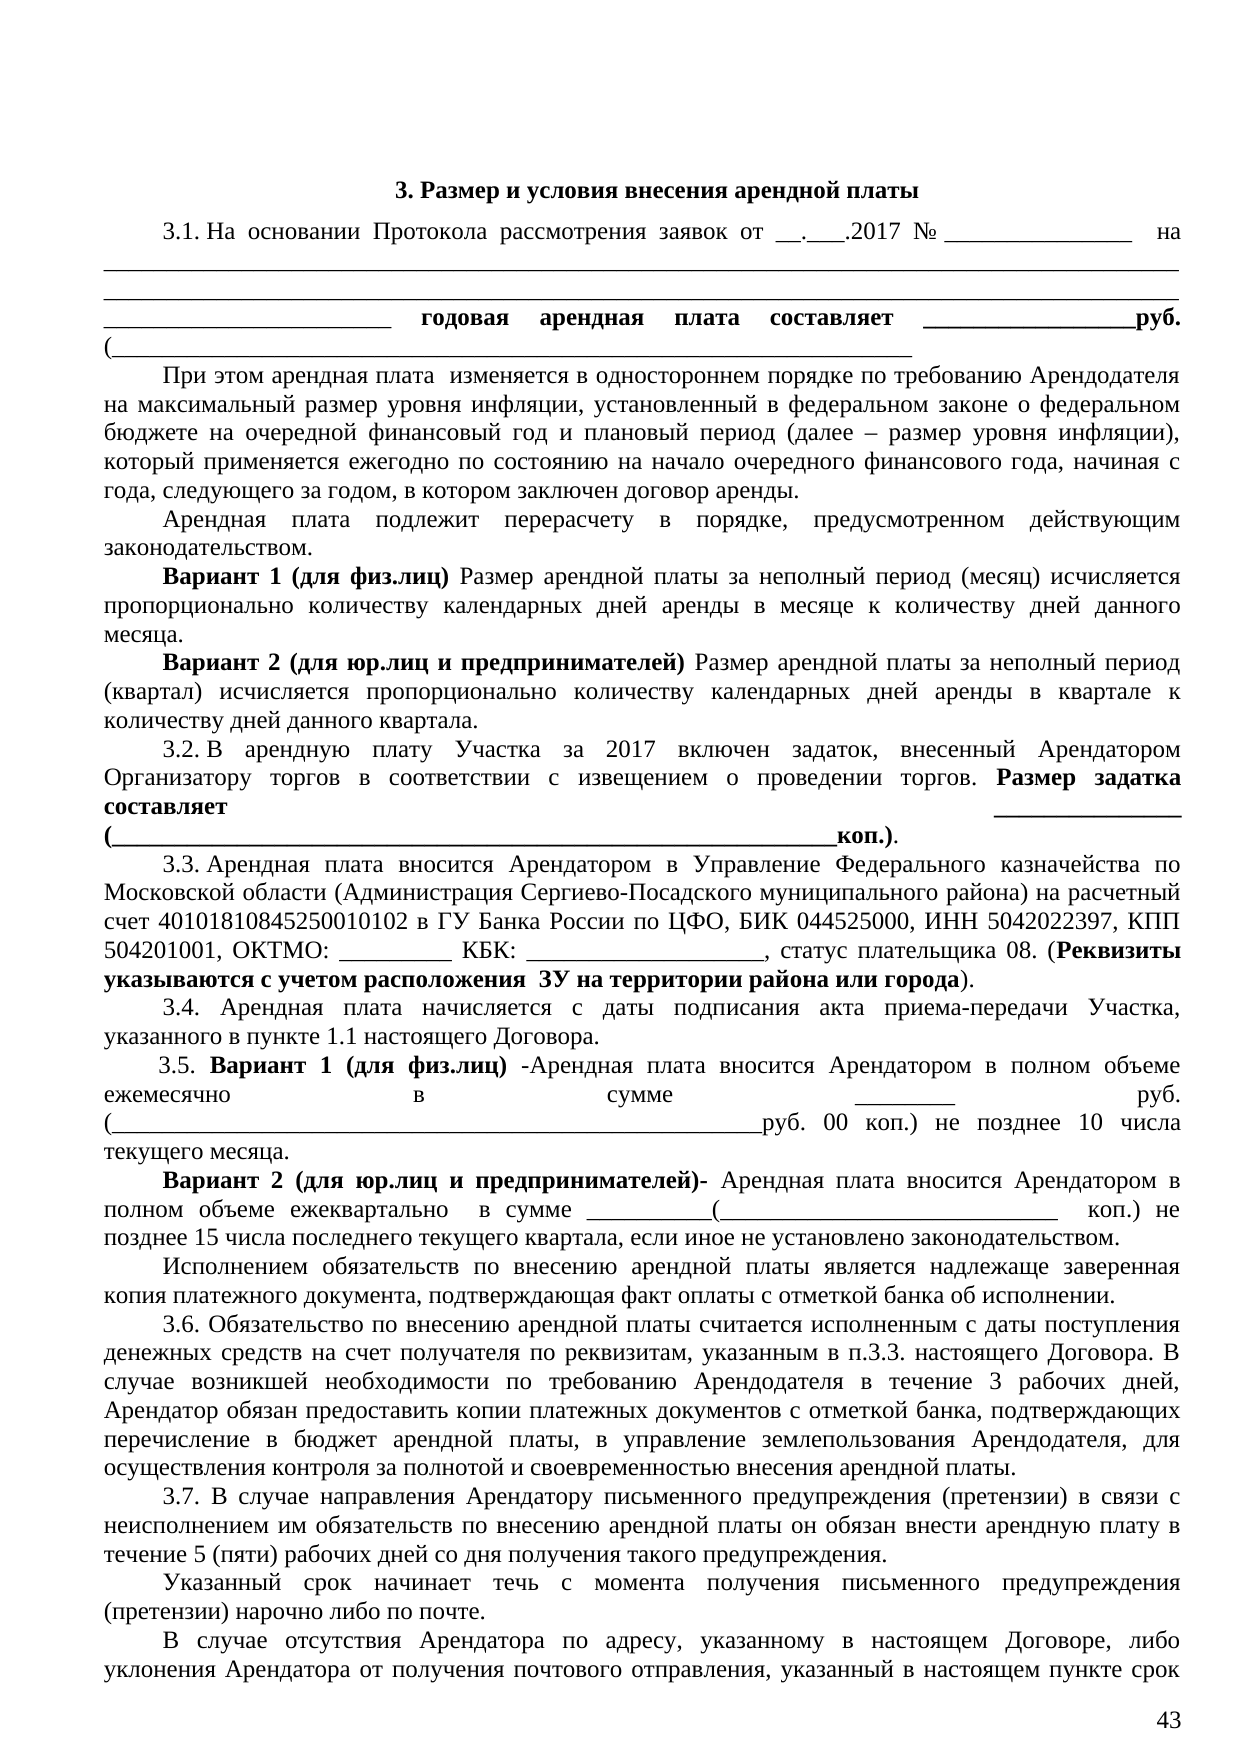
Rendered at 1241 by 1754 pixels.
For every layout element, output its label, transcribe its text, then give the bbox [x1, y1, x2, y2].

text Исполнением обязательств по внесению арендной платы является надлежаще заверенная копия платежного документа, подтверждающая факт оплаты с отметкой банка об исполнении. [103, 1251, 1181, 1309]
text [103, 1625, 1181, 1682]
text Вариант 2 (для юр.лиц и предпринимателей)- Арендная плата вносится Арендатором в полном объеме ежеквартально в сумме __________(___________________________ коп.) не позднее 15 числа последнего текущего квартала, если иное не установлено законодательством. [103, 1165, 1181, 1251]
text Вариант 2 (для юр.лиц и предпринимателей) Размер арендной платы за неполный период (квартал) исчисляется пропорционально количеству календарных дней аренды в квартале к количеству дней данного квартала. [103, 647, 1181, 734]
text 3.4. Арендная плата начисляется с даты подписания акта приема-передачи Участка, указанного в пункте 1.1 настоящего Договора. [103, 992, 1181, 1050]
text Указанный срок начинает течь с момента получения письменного предупреждения (претензии) нарочно либо по почте. [103, 1567, 1181, 1625]
list Арендная плата вносится Арендатором в Управление Федерального казначейства по Московской области (Администрация Сергиево-Посадского муниципального района) на расчетный счет 40101810845250010102 в ГУ Банка России по ЦФО, БИК 044525000, ИНН 5042022397, КПП 504201001, ОКТМО: _________ КБК: ___________________, статус плательщика 08. (Реквизиты указываются с учетом расположения ЗУ на территории района или города). [103, 849, 1181, 992]
text Вариант 1 (для физ.лиц) Размер арендной платы за неполный период (месяц) исчисляется пропорционально количеству календарных дней аренды в месяце к количеству дней данного месяца. [103, 561, 1181, 647]
text 3.5. Вариант 1 (для физ.лиц) -Арендная плата вносится Арендатором в полном объеме ежемесячно в сумме ________ руб. (____________________________________________________руб. 00 коп.) не позднее 10 числа текущего месяца. [103, 1050, 1181, 1165]
text 3.6. Обязательство по внесению арендной платы считается исполненным с даты поступления денежных средств на счет получателя по реквизитам, указанным в п.3.3. настоящего Договора. В случае возникшей необходимости по требованию Арендодателя в течение 3 рабочих дней, Арендатор обязан предоставить копии платежных документов с отметкой банка, подтверждающих перечисление в бюджет арендной платы, в управление землепользования Арендодателя, для осуществления контроля за полнотой и своевременностью внесения арендной платы. [103, 1309, 1181, 1481]
text 3.7. В случае направления Арендатору письменного предупреждения (претензии) в связи с неисполнением им обязательств по внесению арендной платы он обязан внести арендную плату в течение 5 (пяти) рабочих дней со дня получения такого предупреждения. [103, 1481, 1181, 1567]
text При этом арендная плата изменяется в одностороннем порядке по требованию Арендодателя на максимальный размер уровня инфляции, установленный в федеральном законе о федеральном бюджете на очередной финансовый год и плановый период (далее – размер уровня инфляции), который применяется ежегодно по состоянию на начало очередного финансового года, начиная с года, следующего за годом, в котором заключен договор аренды. [103, 360, 1181, 504]
list В арендную плату Участка за 2017 включен задаток, внесенный Арендатором Организатору торгов в соответствии с извещением о проведении торгов. Размер задатка составляет _______________ (__________________________________________________________коп.). [103, 734, 1181, 849]
text Арендная плата подлежит перерасчету в порядке, предусмотренном действующим законодательством. [103, 504, 1181, 561]
list Размер и условия внесения арендной платы [103, 175, 1181, 204]
list На основании Протокола рассмотрения заявок от __.___.2017 № _______________ на ___________________________________________________________________________________________________________________________________________________________________________________________________ годовая арендная плата составляет _________________руб. (________________________________________________________________ [103, 216, 1181, 360]
